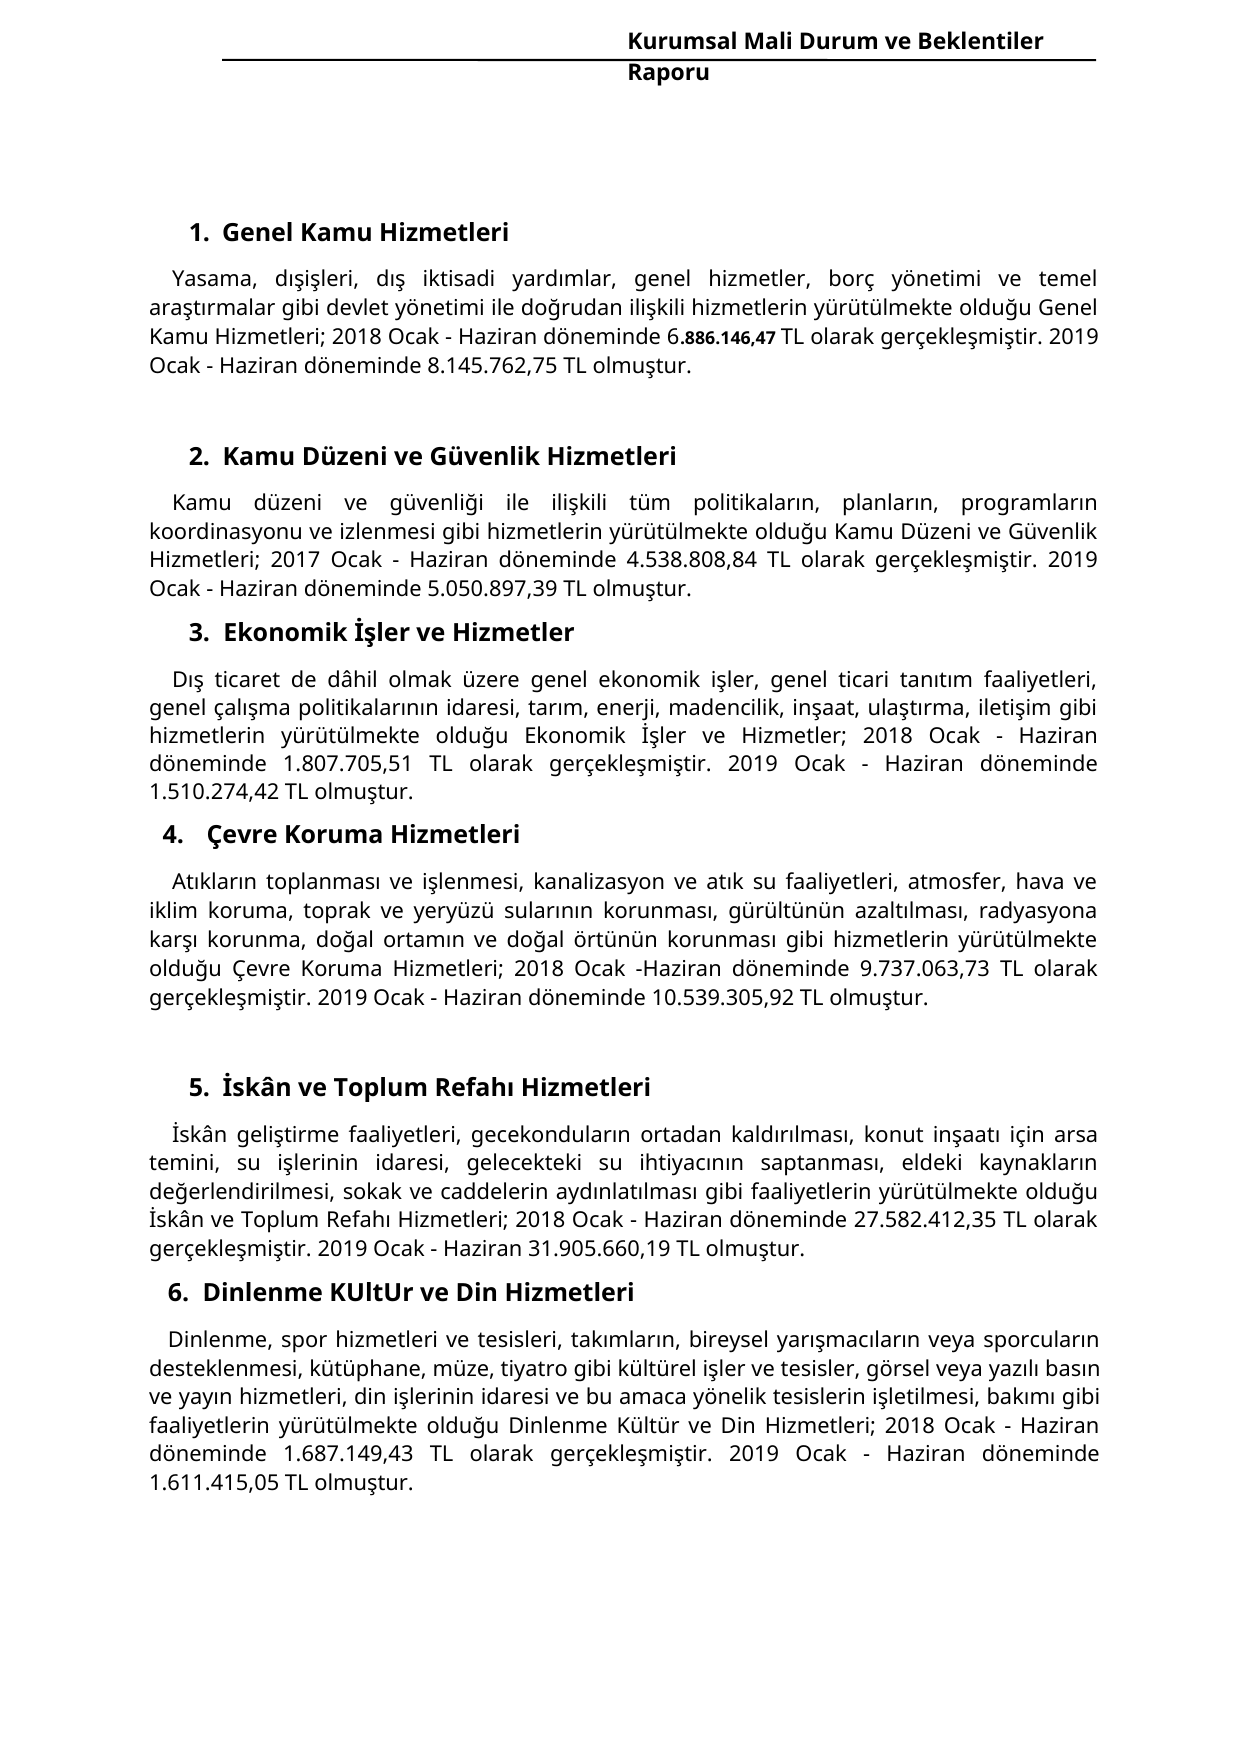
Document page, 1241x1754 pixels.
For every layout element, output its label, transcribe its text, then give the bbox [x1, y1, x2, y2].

list İskân ve Toplum Refahı Hizmetleri [188, 1073, 1211, 1102]
text Dinlenme, spor hizmetleri ve tesisleri, takımların, bireysel yarışmacıların veya sporcuların desteklenmesi, kütüphane, müze, tiyatro gibi kültürel işler ve tesisler, görsel veya yazılı basın ve yayın hizmetleri, din işlerinin idaresi ve bu amaca yönelik tesislerin işletilmesi, bakımı gibi faaliyetlerin yürütülmekte olduğu Dinlenme Kültür ve Din Hizmetleri; 2018 Ocak - Haziran döneminde 1.687.149,43 TL olarak gerçekleşmiştir. 2019 Ocak - Haziran döneminde 1.611.415,05 TL olmuştur. [149, 1324, 1101, 1496]
text Atıkların toplanması ve işlenmesi, kanalizasyon ve atık su faaliyetleri, atmosfer, hava ve iklim koruma, toprak ve yeryüzü sularının korunması, gürültünün azaltılması, radyasyona karşı korunma, doğal ortamın ve doğal örtünün korunması gibi hizmetlerin yürütülmekte olduğu Çevre Koruma Hizmetleri; 2018 Ocak -Haziran döneminde 9.737.063,73 TL olarak gerçekleşmiştir. 2019 Ocak - Haziran döneminde 10.539.305,92 TL olmuştur. [149, 866, 1099, 1011]
list Çevre Koruma Hizmetleri [162, 821, 1211, 850]
list Dinlenme KUltUr ve Din Hizmetleri [149, 1278, 1211, 1307]
list Ekonomik İşler ve Hizmetler [188, 618, 1211, 647]
text Kamu düzeni ve güvenliği ile ilişkili tüm politikaların, planların, programların koordinasyonu ve izlenmesi gibi hizmetlerin yürütülmekte olduğu Kamu Düzeni ve Güvenlik Hizmetleri; 2017 Ocak - Haziran döneminde 4.538.808,84 TL olarak gerçekleşmiştir. 2019 Ocak - Haziran döneminde 5.050.897,39 TL olmuştur. [149, 488, 1099, 602]
list Genel Kamu Hizmetleri [188, 218, 1211, 247]
text Yasama, dışişleri, dış iktisadi yardımlar, genel hizmetler, borç yönetimi ve temel araştırmalar gibi devlet yönetimi ile doğrudan ilişkili hizmetlerin yürütülmekte olduğu Genel Kamu Hizmetleri; 2018 Ocak - Haziran döneminde 6.886.146,47 TL olarak gerçekleşmiştir. 2019 Ocak - Haziran döneminde 8.145.762,75 TL olmuştur. [149, 264, 1099, 379]
list Kamu Düzeni ve Güvenlik Hizmetleri [188, 442, 1211, 471]
text Dış ticaret de dâhil olmak üzere genel ekonomik işler, genel ticari tanıtım faaliyetleri, genel çalışma politikalarının idaresi, tarım, enerji, madencilik, inşaat, ulaştırma, iletişim gibi hizmetlerin yürütülmekte olduğu Ekonomik İşler ve Hizmetler; 2018 Ocak - Haziran döneminde 1.807.705,51 TL olarak gerçekleşmiştir. 2019 Ocak - Haziran döneminde 1.510.274,42 TL olmuştur. [149, 665, 1099, 805]
text İskân geliştirme faaliyetleri, gecekonduların ortadan kaldırılması, konut inşaatı için arsa temini, su işlerinin idaresi, gelecekteki su ihtiyacının saptanması, eldeki kaynakların değerlendirilmesi, sokak ve caddelerin aydınlatılması gibi faaliyetlerin yürütülmekte olduğu İskân ve Toplum Refahı Hizmetleri; 2018 Ocak - Haziran döneminde 27.582.412,35 TL olarak gerçekleşmiştir. 2019 Ocak - Haziran 31.905.660,19 TL olmuştur. [149, 1119, 1099, 1262]
